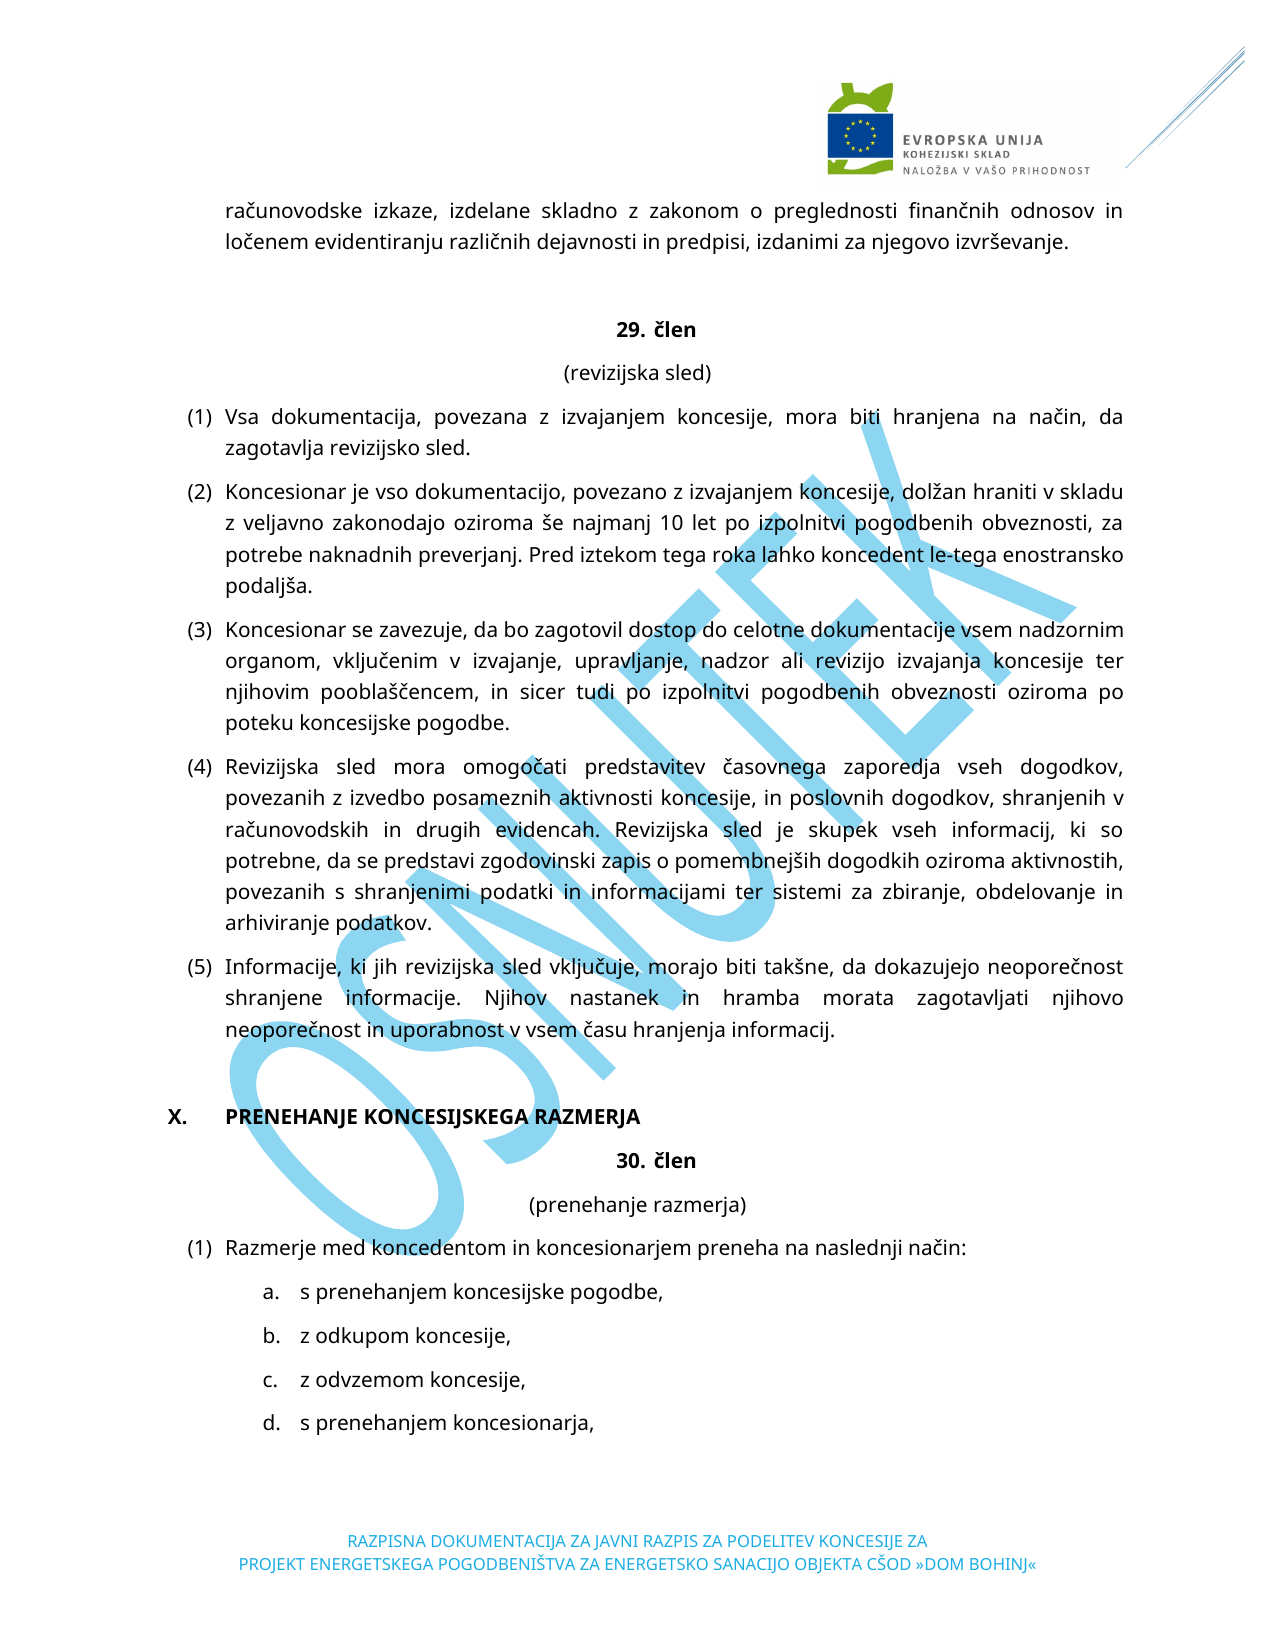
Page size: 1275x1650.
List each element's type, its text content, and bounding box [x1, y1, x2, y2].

list Revizijska sled mora omogočati predstavitev časovnega zaporedja vseh dogodkov, povezanih z izvedbo posameznih aktivnosti koncesije, in poslovnih dogodkov, shranjenih v računovodskih in drugih evidencah. Revizijska sled je skupek vseh informacij, ki so potrebne, da se predstavi zgodovinski zapis o pomembnejših dogodkih oziroma aktivnostih, povezanih s shranjenimi podatki in informacijami ter sistemi za zbiranje, obdelovanje in arhiviranje podatkov. [187, 752, 1125, 937]
text (prenehanje razmerja) [150, 1190, 1125, 1218]
list PRENEHANJE KONCESIJSKEGA RAZMERJA [187, 1102, 1125, 1131]
list Informacije, ki jih revizijska sled vključuje, morajo biti takšne, da dokazujejo neoporečnost shranjene informacije. Njihov nastanek in hramba morata zagotavljati njihovo neoporečnost in uporabnost v vsem času hranjenja informacij. [187, 952, 1125, 1043]
text (revizijska sled) [150, 358, 1125, 387]
list z odvzemom koncesije, [262, 1365, 1125, 1393]
list člen [187, 315, 1125, 343]
list člen [187, 1146, 1125, 1174]
list s prenehanjem koncesijske pogodbe, [262, 1277, 1125, 1306]
list Vsa dokumentacija, povezana z izvajanjem koncesije, mora biti hranjena na način, da zagotavlja revizijsko sled. [187, 402, 1125, 462]
list Koncesionar je vso dokumentacijo, povezano z izvajanjem koncesije, dolžan hraniti v skladu z veljavno zakonodajo oziroma še najmanj 10 let po izpolnitvi pogodbenih obveznosti, za potrebe naknadnih preverjanj. Pred iztekom tega roka lahko koncedent le-tega enostransko podaljša. [187, 477, 1125, 599]
picture [814, 75, 1125, 197]
list z odkupom koncesije, [262, 1321, 1125, 1349]
list s prenehanjem koncesionarja, [262, 1408, 1125, 1437]
list Koncesionar se zavezuje, da bo zagotovil dostop do celotne dokumentacije vsem nadzornim organom, vključenim v izvajanje, upravljanje, nadzor ali revizijo izvajanja koncesije ter njihovim pooblaščencem, in sicer tudi po izpolnitvi pogodbenih obveznosti oziroma po poteku koncesijske pogodbe. [187, 615, 1125, 737]
list Razmerje med koncedentom in koncesionarjem preneha na naslednji način: [187, 1233, 1125, 1262]
